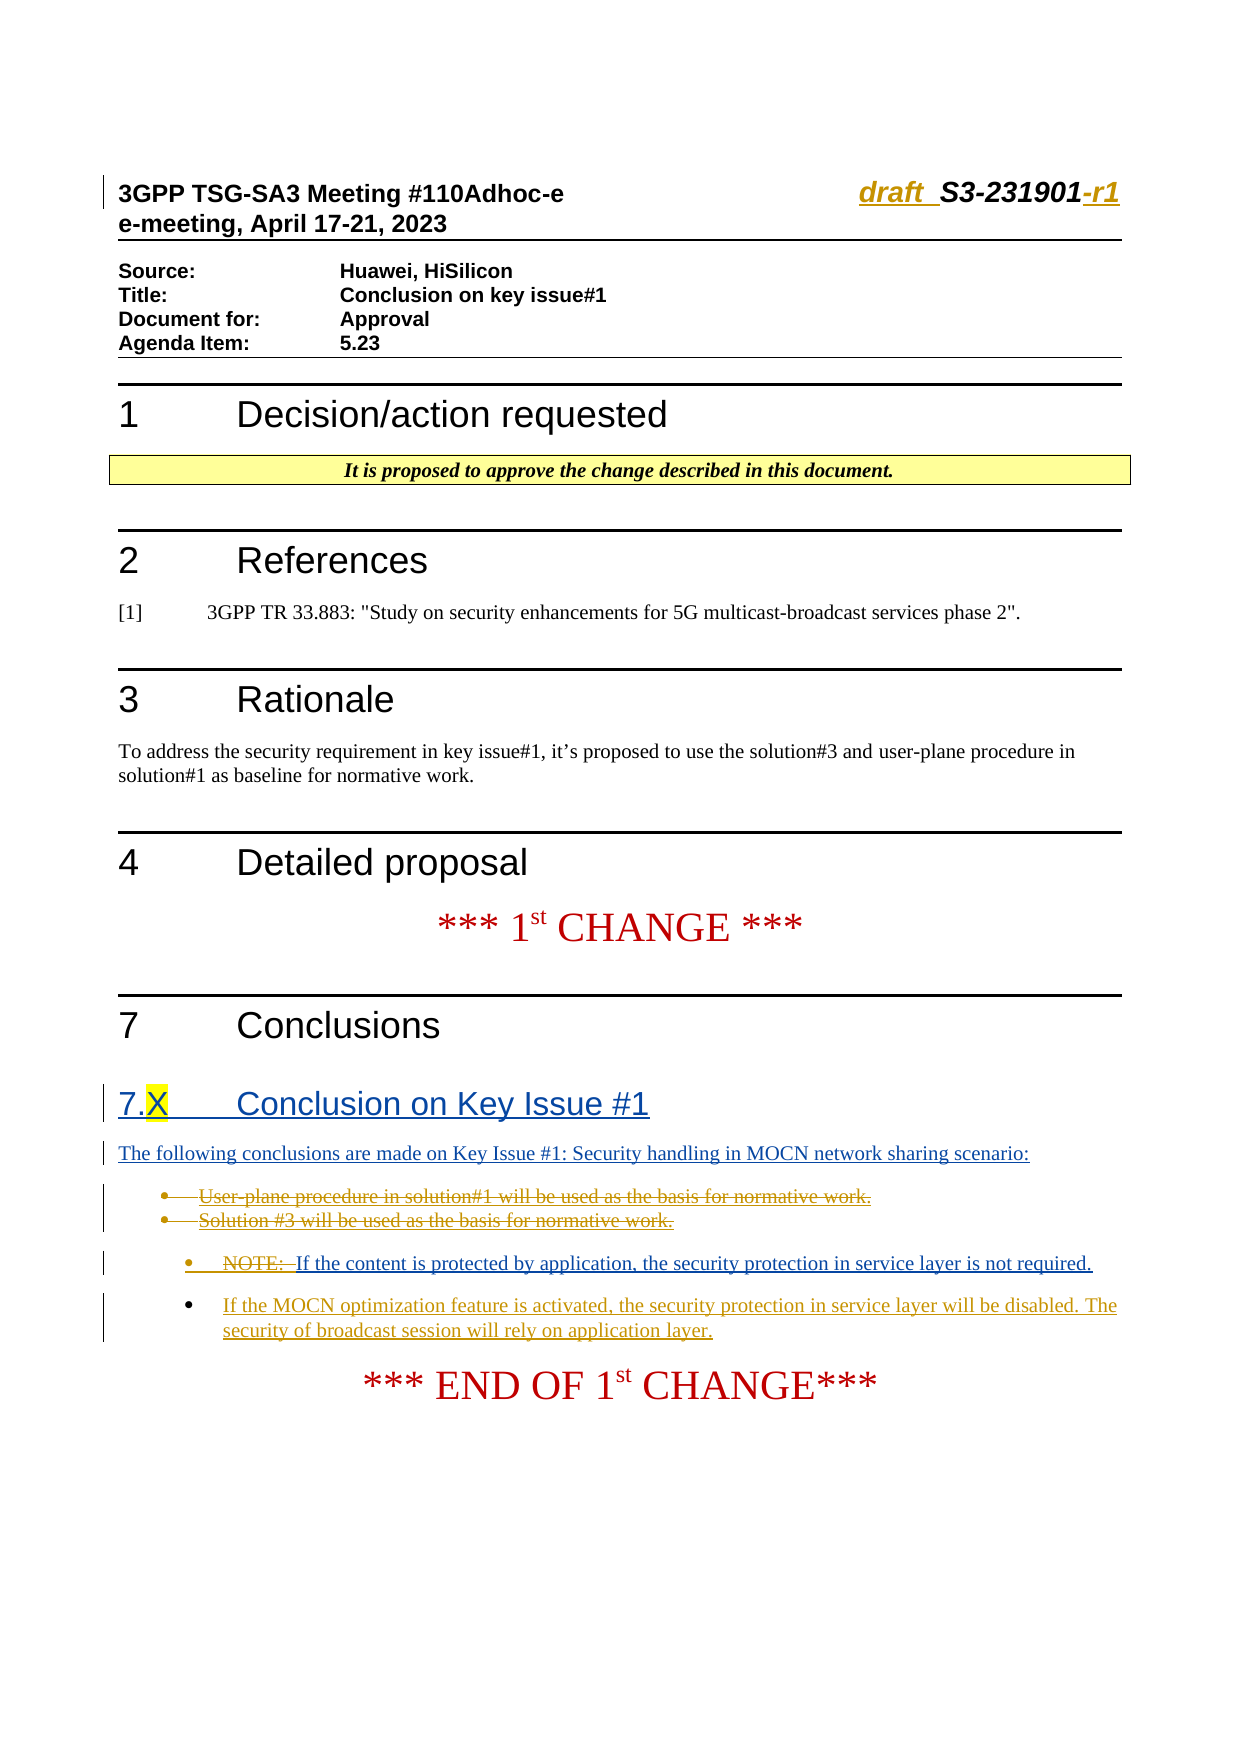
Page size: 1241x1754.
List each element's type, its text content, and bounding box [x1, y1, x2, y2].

text Document for: Approval [118, 307, 1122, 331]
text 3GPP TSG-SA3 Meeting #110Adhoc-e S3-231901 [118, 175, 1122, 209]
text [1] 3GPP TR 33.883: "Study on security enhancements for 5G multicast-broadcast services phase 2". [118, 600, 1122, 624]
text *** END OF 1st CHANGE*** [118, 1360, 1122, 1408]
text To address the security requirement in key issue#1, it’s proposed to use the solution#3 and user-plane procedure in solution#1 as baseline for normative work. [118, 739, 1122, 787]
text *** 1st CHANGE *** [118, 902, 1122, 950]
subtitle 3 Rationale [118, 671, 1122, 720]
subtitle 1 Decision/action requested [118, 386, 1122, 436]
text Source: Huawei, HiSilicon [118, 259, 1122, 283]
text Title: Conclusion on key issue#1 [118, 283, 1122, 307]
subtitle 4 Detailed proposal [118, 834, 1122, 883]
text e-meeting, April 17-21, 2023 [118, 209, 1122, 239]
subtitle 7 Conclusions [118, 997, 1122, 1046]
text It is proposed to approve the change described in this document. [110, 456, 1130, 484]
subtitle 2 References [118, 532, 1122, 581]
text Agenda Item: 5.23 [118, 331, 1122, 357]
